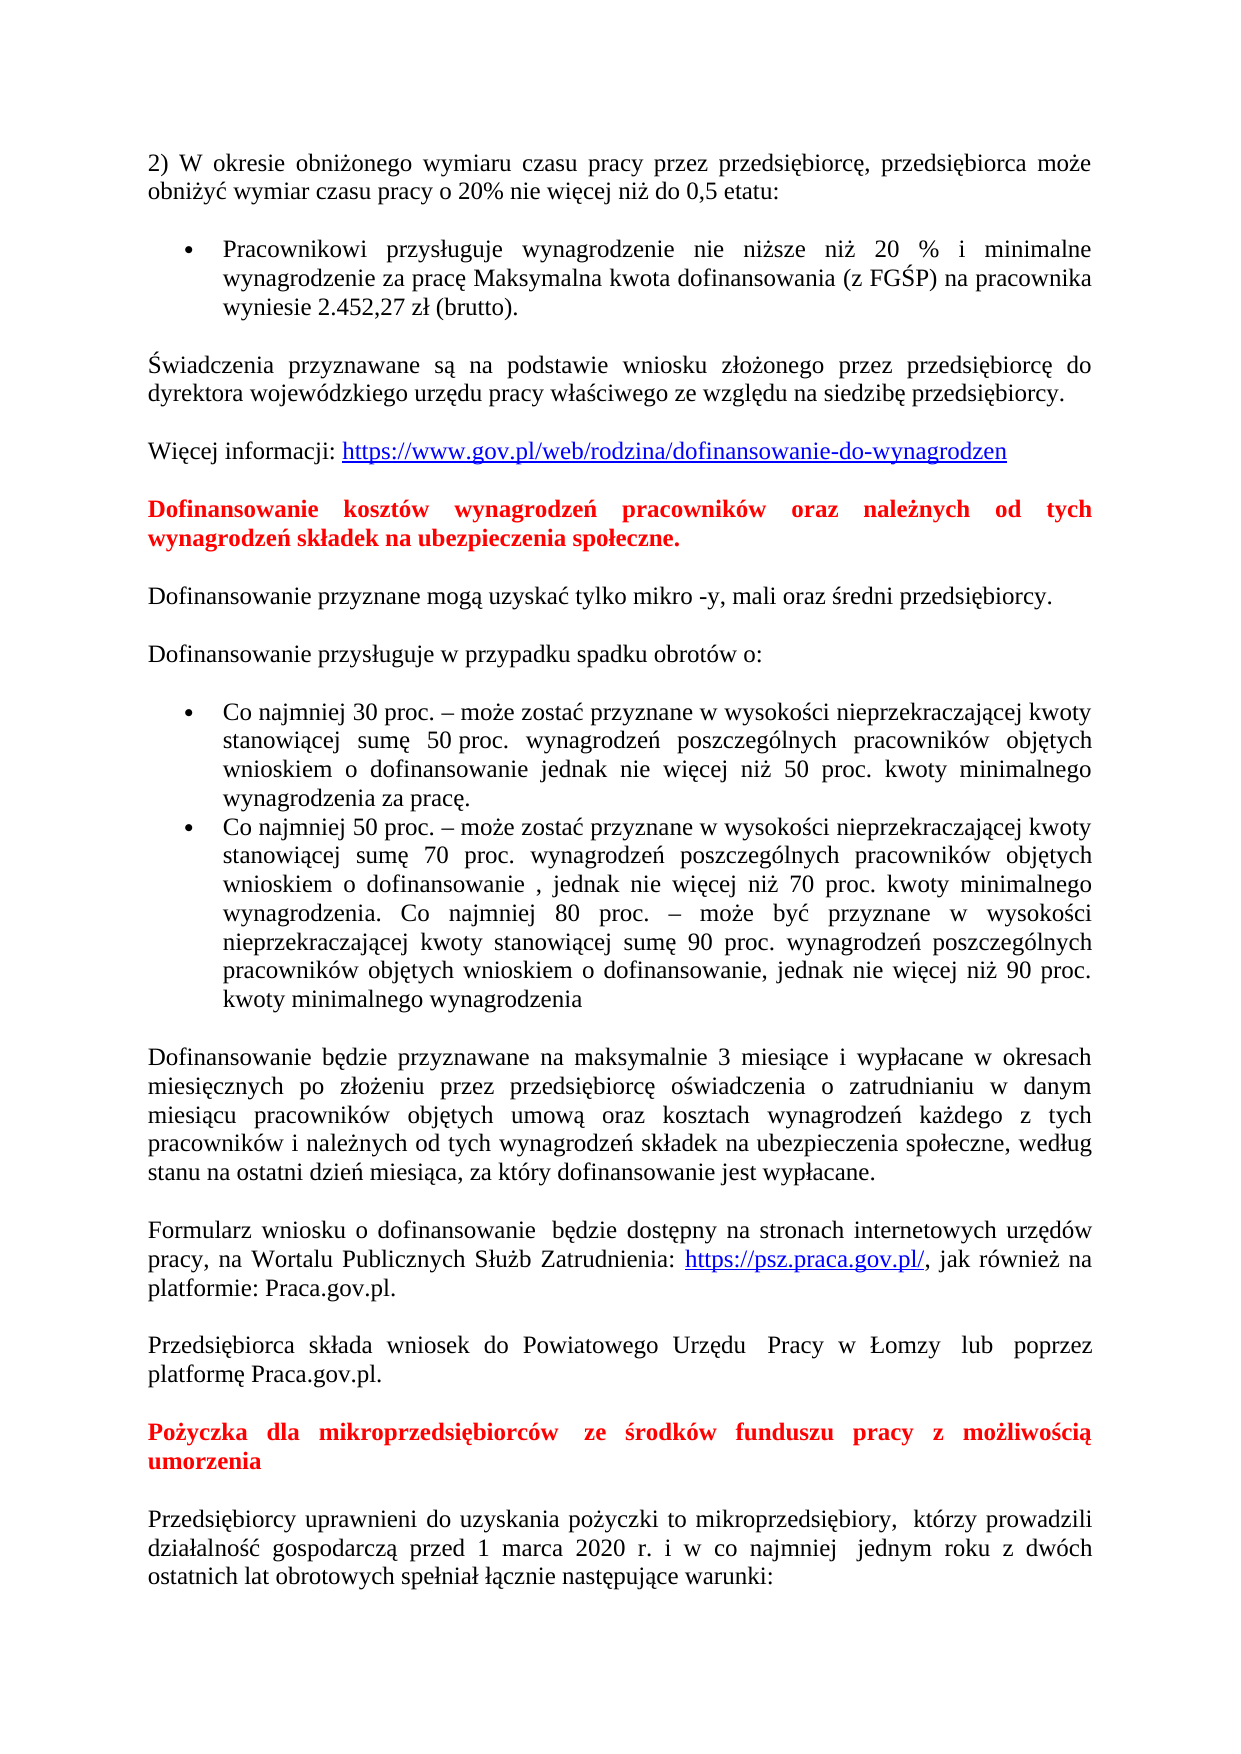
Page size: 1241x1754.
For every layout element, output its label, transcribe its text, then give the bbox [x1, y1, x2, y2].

text Dofinansowanie przyznane mogą uzyskać tylko mikro -y, mali oraz średni przedsiębiorcy. [148, 581, 1093, 610]
text 2) W okresie obniżonego wymiaru czasu pracy przez przedsiębiorcę, przedsiębiorca może obniżyć wymiar czasu pracy o 20% nie więcej niż do 0,5 etatu: [148, 148, 1093, 205]
text Dofinansowanie przysługuje w przypadku spadku obrotów o: [148, 639, 1093, 668]
text Przedsiębiorca składa wniosek do Powiatowego Urzędu Pracy w Łomzy lub poprzez platformę Praca.gov.pl. [148, 1331, 1093, 1388]
list Co najmniej 30 proc. – może zostać przyznane w wysokości nieprzekraczającej kwoty stanowiącej sumę 50 proc. wynagrodzeń poszczególnych pracowników objętych wnioskiem o dofinansowanie jednak nie więcej niż 50 proc. kwoty minimalnego wynagrodzenia za pracę. [185, 697, 1093, 812]
text Pożyczka dla mikroprzedsiębiorców ze środków funduszu pracy z możliwością umorzenia [148, 1417, 1093, 1475]
text Więcej informacji: https://www.gov.pl/web/rodzina/dofinansowanie-do-wynagrodzen [148, 436, 1093, 465]
text Dofinansowanie będzie przyznawane na maksymalnie 3 miesiące i wypłacane w okresach miesięcznych po złożeniu przez przedsiębiorcę oświadczenia o zatrudnianiu w danym miesiącu pracowników objętych umową oraz kosztach wynagrodzeń każdego z tych pracowników i należnych od tych wynagrodzeń składek na ubezpieczenia społeczne, według stanu na ostatni dzień miesiąca, za który dofinansowanie jest wypłacane. [148, 1042, 1093, 1186]
text Przedsiębiorcy uprawnieni do uzyskania pożyczki to mikroprzedsiębiory, którzy prowadzili działalność gospodarczą przed 1 marca 2020 r. i w co najmniej jednym roku z dwóch ostatnich lat obrotowych spełniał łącznie następujące warunki: [148, 1504, 1093, 1590]
list Pracownikowi przysługuje wynagrodzenie nie niższe niż 20 % i minimalne wynagrodzenie za pracę Maksymalna kwota dofinansowania (z FGŚP) na pracownika wyniesie 2.452,27 zł (brutto). [185, 234, 1093, 321]
list Co najmniej 50 proc. – może zostać przyznane w wysokości nieprzekraczającej kwoty stanowiącej sumę 70 proc. wynagrodzeń poszczególnych pracowników objętych wnioskiem o dofinansowanie , jednak nie więcej niż 70 proc. kwoty minimalnego wynagrodzenia. Co najmniej 80 proc. – może być przyznane w wysokości nieprzekraczającej kwoty stanowiącej sumę 90 proc. wynagrodzeń poszczególnych pracowników objętych wnioskiem o dofinansowanie, jednak nie więcej niż 90 proc. kwoty minimalnego wynagrodzenia [185, 812, 1093, 1013]
text Świadczenia przyznawane są na podstawie wniosku złożonego przez przedsiębiorcę do dyrektora wojewódzkiego urzędu pracy właściwego ze względu na siedzibę przedsiębiorcy. [148, 350, 1093, 407]
text Dofinansowanie kosztów wynagrodzeń pracowników oraz należnych od tych wynagrodzeń składek na ubezpieczenia społeczne. [148, 494, 1093, 552]
text Formularz wniosku o dofinansowanie będzie dostępny na stronach internetowych urzędów pracy, na Wortalu Publicznych Służb Zatrudnienia: https://psz.praca.gov.pl/, jak również na platformie: Praca.gov.pl. [148, 1215, 1093, 1301]
